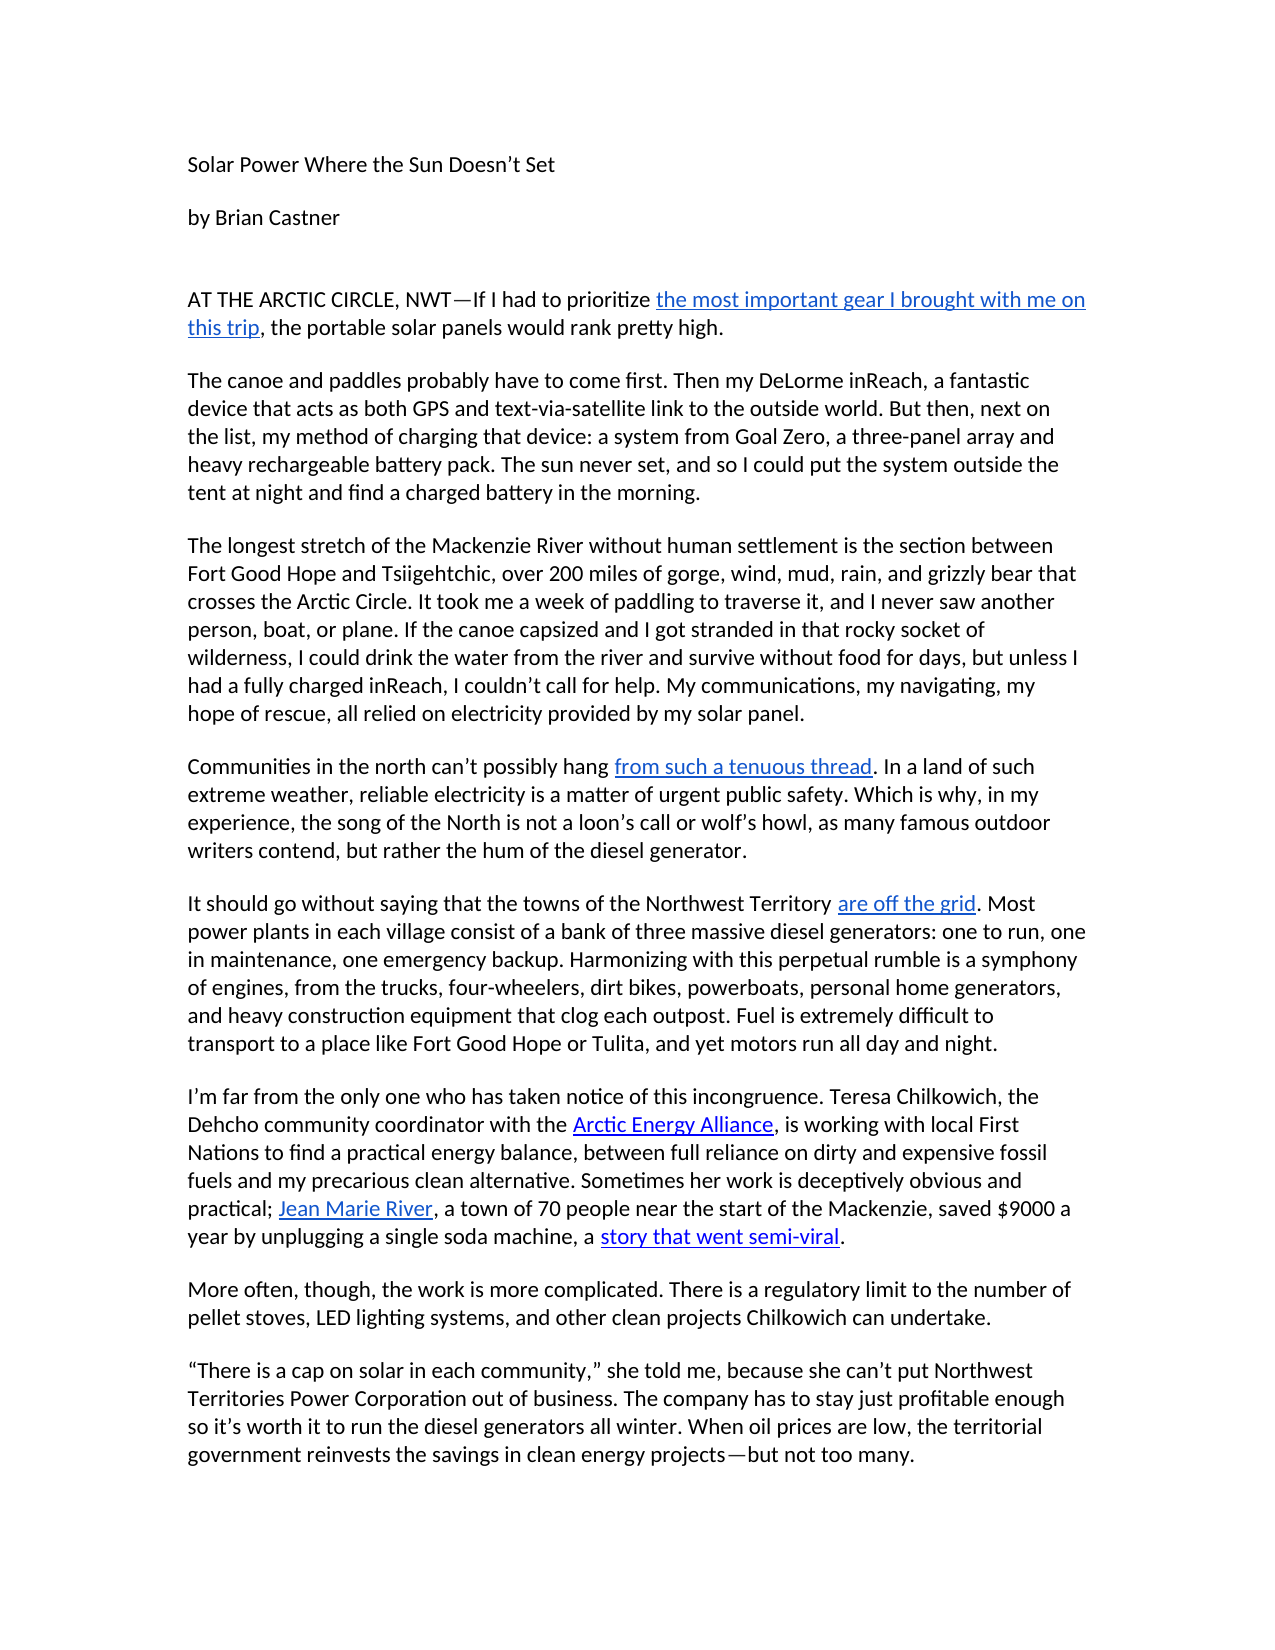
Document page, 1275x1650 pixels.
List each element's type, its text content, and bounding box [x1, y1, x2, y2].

text by Brian Castner [187, 203, 1087, 231]
text It should go without saying that the towns of the Northwest Territory are off the grid. Most power plants in each village consist of a bank of three massive diesel generators: one to run, one in maintenance, one emergency backup. Harmonizing with this perpetual rumble is a symphony of engines, from the trucks, four-wheelers, dirt bikes, powerboats, personal home generators, and heavy construction equipment that clog each outpost. Fuel is extremely difficult to transport to a place like Fort Good Hope or Tulita, and yet motors run all day and night. [187, 889, 1087, 1057]
text Solar Power Where the Sun Doesn’t Set [187, 150, 1087, 178]
text “There is a cap on solar in each community,” she told me, because she can’t put Northwest Territories Power Corporation out of business. The company has to stay just profitable enough so it’s worth it to run the diesel generators all winter. When oil prices are low, the territorial government reinvests the savings in clean energy projects—but not too many. [187, 1356, 1087, 1468]
text AT THE ARCTIC CIRCLE, NWT—If I had to prioritize the most important gear I brought with me on this trip, the portable solar panels would rank pretty high. [187, 285, 1087, 341]
text The canoe and paddles probably have to come first. Then my DeLorme inReach, a fantastic device that acts as both GPS and text-via-satellite link to the outside world. But then, next on the list, my method of charging that device: a system from Goal Zero, a three-panel array and heavy rechargeable battery pack. The sun never set, and so I could put the system outside the tent at night and find a charged battery in the morning. [187, 366, 1087, 506]
text The longest stretch of the Mackenzie River without human settlement is the section between Fort Good Hope and Tsiigehtchic, over 200 miles of gorge, wind, mud, rain, and grizzly bear that crosses the Arctic Circle. It took me a week of paddling to traverse it, and I never saw another person, boat, or plane. If the canoe capsized and I got stranded in that rocky socket of wilderness, I could drink the water from the river and survive without food for days, but unless I had a fully charged inReach, I couldn’t call for help. My communications, my navigating, my hope of rescue, all relied on electricity provided by my solar panel. [187, 531, 1087, 727]
text More often, though, the work is more complicated. There is a regulatory limit to the number of pellet stoves, LED lighting systems, and other clean projects Chilkowich can undertake. [187, 1275, 1087, 1331]
text Communities in the north can’t possibly hang from such a tenuous thread. In a land of such extreme weather, reliable electricity is a matter of urgent public safety. Which is why, in my experience, the song of the North is not a loon’s call or wolf’s howl, as many famous outdoor writers contend, but rather the hum of the diesel generator. [187, 752, 1087, 864]
text I’m far from the only one who has taken notice of this incongruence. Teresa Chilkowich, the Dehcho community coordinator with the Arctic Energy Alliance, is working with local First Nations to find a practical energy balance, between full reliance on dirty and expensive fossil fuels and my precarious clean alternative. Sometimes her work is deceptively obvious and practical; Jean Marie River, a town of 70 people near the start of the Mackenzie, saved $9000 a year by unplugging a single soda machine, a story that went semi-viral. [187, 1082, 1087, 1250]
